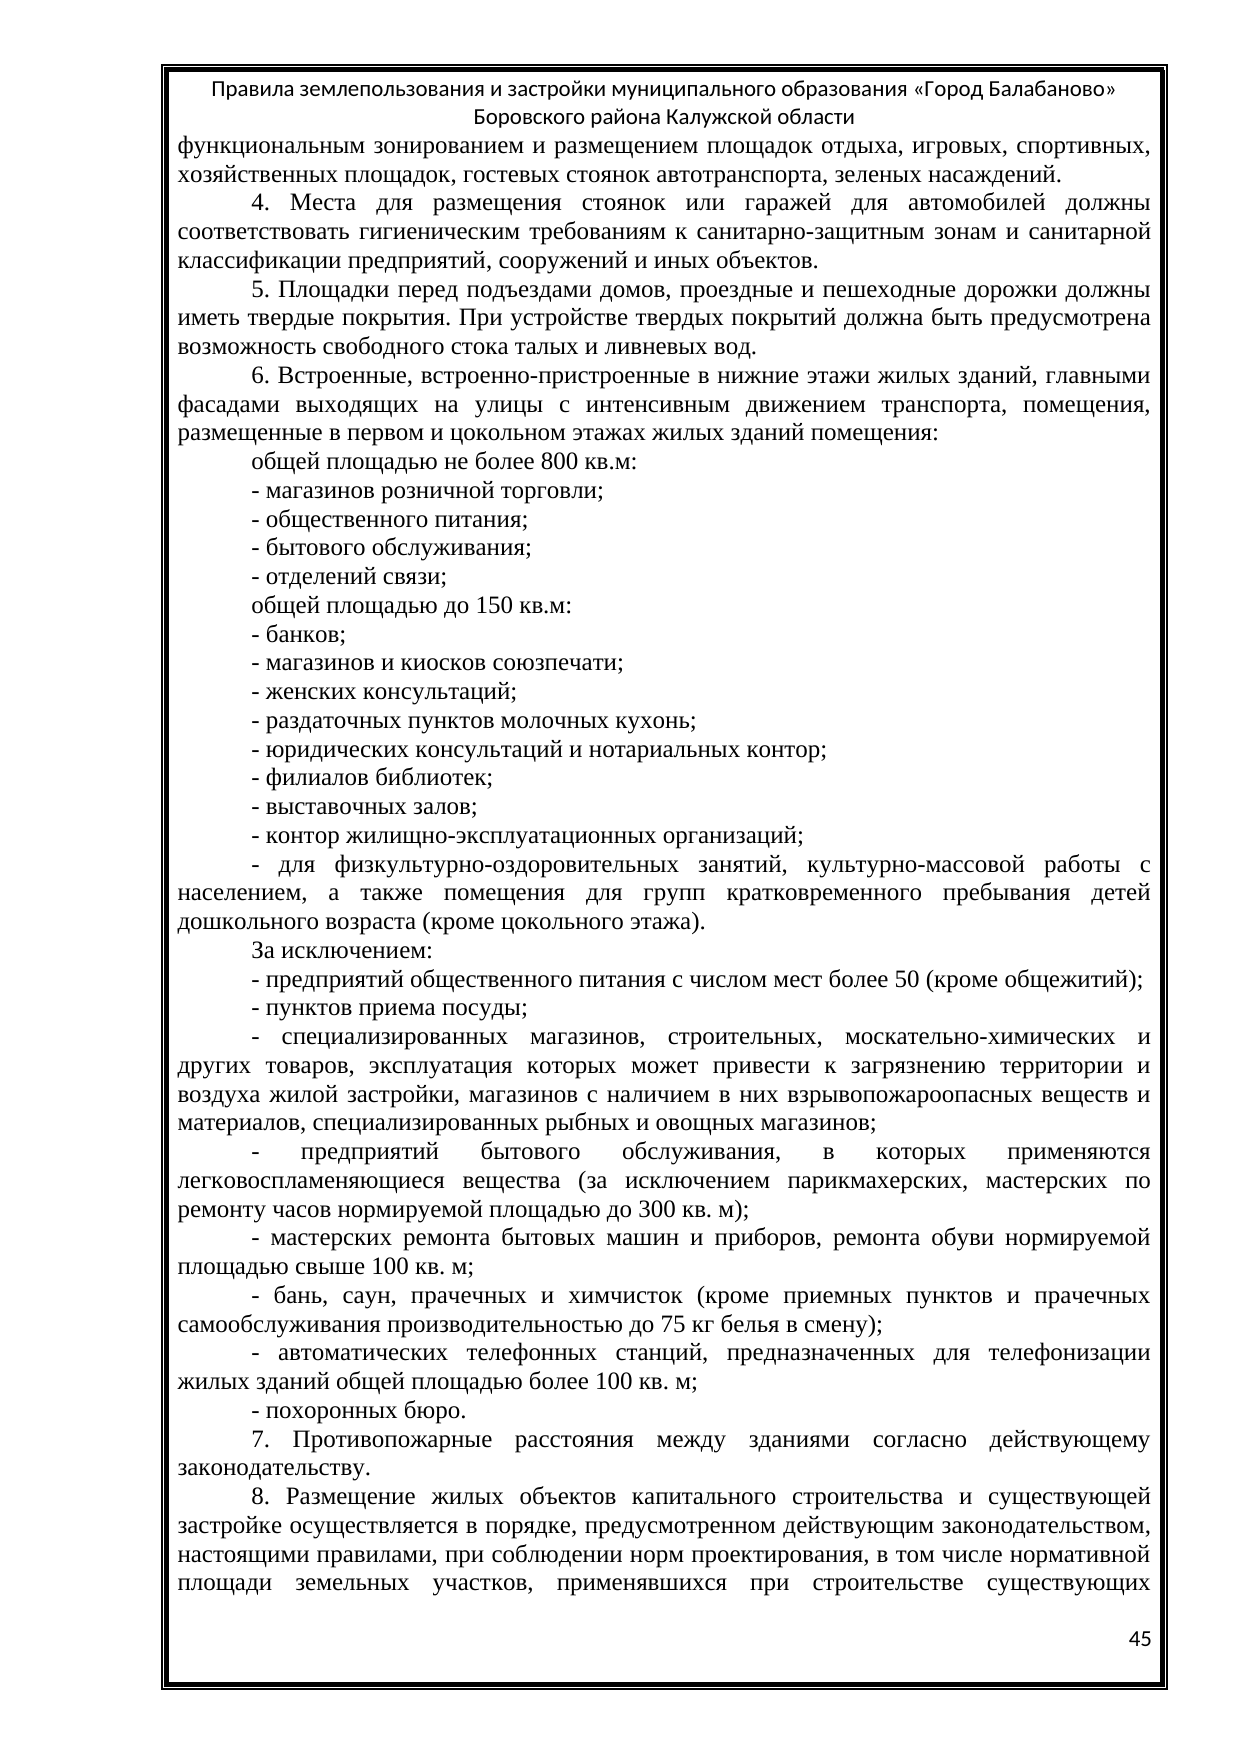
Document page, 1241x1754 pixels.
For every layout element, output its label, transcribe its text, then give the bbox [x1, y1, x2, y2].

text - специализированных магазинов, строительных, москательно-химических и других товаров, эксплуатация которых может привести к загрязнению территории и воздуха жилой застройки, магазинов с наличием в них взрывопожароопасных веществ и материалов, специализированных рыбных и овощных магазинов; [177, 1021, 1152, 1136]
text - контор жилищно-эксплуатационных организаций; [177, 820, 1152, 849]
text - похоронных бюро. [177, 1395, 1152, 1424]
text - раздаточных пунктов молочных кухонь; [177, 705, 1152, 734]
text За исключением: [177, 935, 1152, 964]
text - банков; [177, 619, 1152, 647]
text - женских консультаций; [177, 676, 1152, 705]
text 6. Встроенные, встроенно-пристроенные в нижние этажи жилых зданий, главными фасадами выходящих на улицы с интенсивным движением транспорта, помещения, размещенные в первом и цокольном этажах жилых зданий помещения: [177, 360, 1152, 446]
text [177, 130, 1152, 187]
text - бытового обслуживания; [177, 532, 1152, 561]
text общей площадью не более 800 кв.м: [177, 446, 1152, 475]
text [177, 1481, 1152, 1596]
text - выставочных залов; [177, 791, 1152, 820]
text 5. Площадки перед подъездами домов, проездные и пешеходные дорожки должны иметь твердые покрытия. При устройстве твердых покрытий должна быть предусмотрена возможность свободного стока талых и ливневых вод. [177, 274, 1152, 360]
text - мастерских ремонта бытовых машин и приборов, ремонта обуви нормируемой площадью свыше 100 кв. м; [177, 1222, 1152, 1280]
text - для физкультурно-оздоровительных занятий, культурно-массовой работы с населением, а также помещения для групп кратковременного пребывания детей дошкольного возраста (кроме цокольного этажа). [177, 849, 1152, 935]
text 4. Места для размещения стоянок или гаражей для автомобилей должны соответствовать гигиеническим требованиям к санитарно-защитным зонам и санитарной классификации предприятий, сооружений и иных объектов. [177, 187, 1152, 274]
text - магазинов и киосков союзпечати; [177, 647, 1152, 676]
text - общественного питания; [177, 504, 1152, 532]
text - юридических консультаций и нотариальных контор; [177, 734, 1152, 762]
text 7. Противопожарные расстояния между зданиями согласно действующему законодательству. [177, 1424, 1152, 1481]
text - предприятий бытового обслуживания, в которых применяются легковоспламеняющиеся вещества (за исключением парикмахерских, мастерских по ремонту часов нормируемой площадью до 300 кв. м); [177, 1136, 1152, 1222]
text - пунктов приема посуды; [177, 992, 1152, 1021]
text - отделений связи; [177, 561, 1152, 590]
text - предприятий общественного питания с числом мест более 50 (кроме общежитий); [177, 964, 1152, 992]
text - бань, саун, прачечных и химчисток (кроме приемных пунктов и прачечных самообслуживания производительностью до 75 кг белья в смену); [177, 1280, 1152, 1337]
text - филиалов библиотек; [177, 762, 1152, 791]
text общей площадью до 150 кв.м: [177, 590, 1152, 619]
text - автоматических телефонных станций, предназначенных для телефонизации жилых зданий общей площадью более 100 кв. м; [177, 1337, 1152, 1395]
text - магазинов розничной торговли; [177, 475, 1152, 504]
